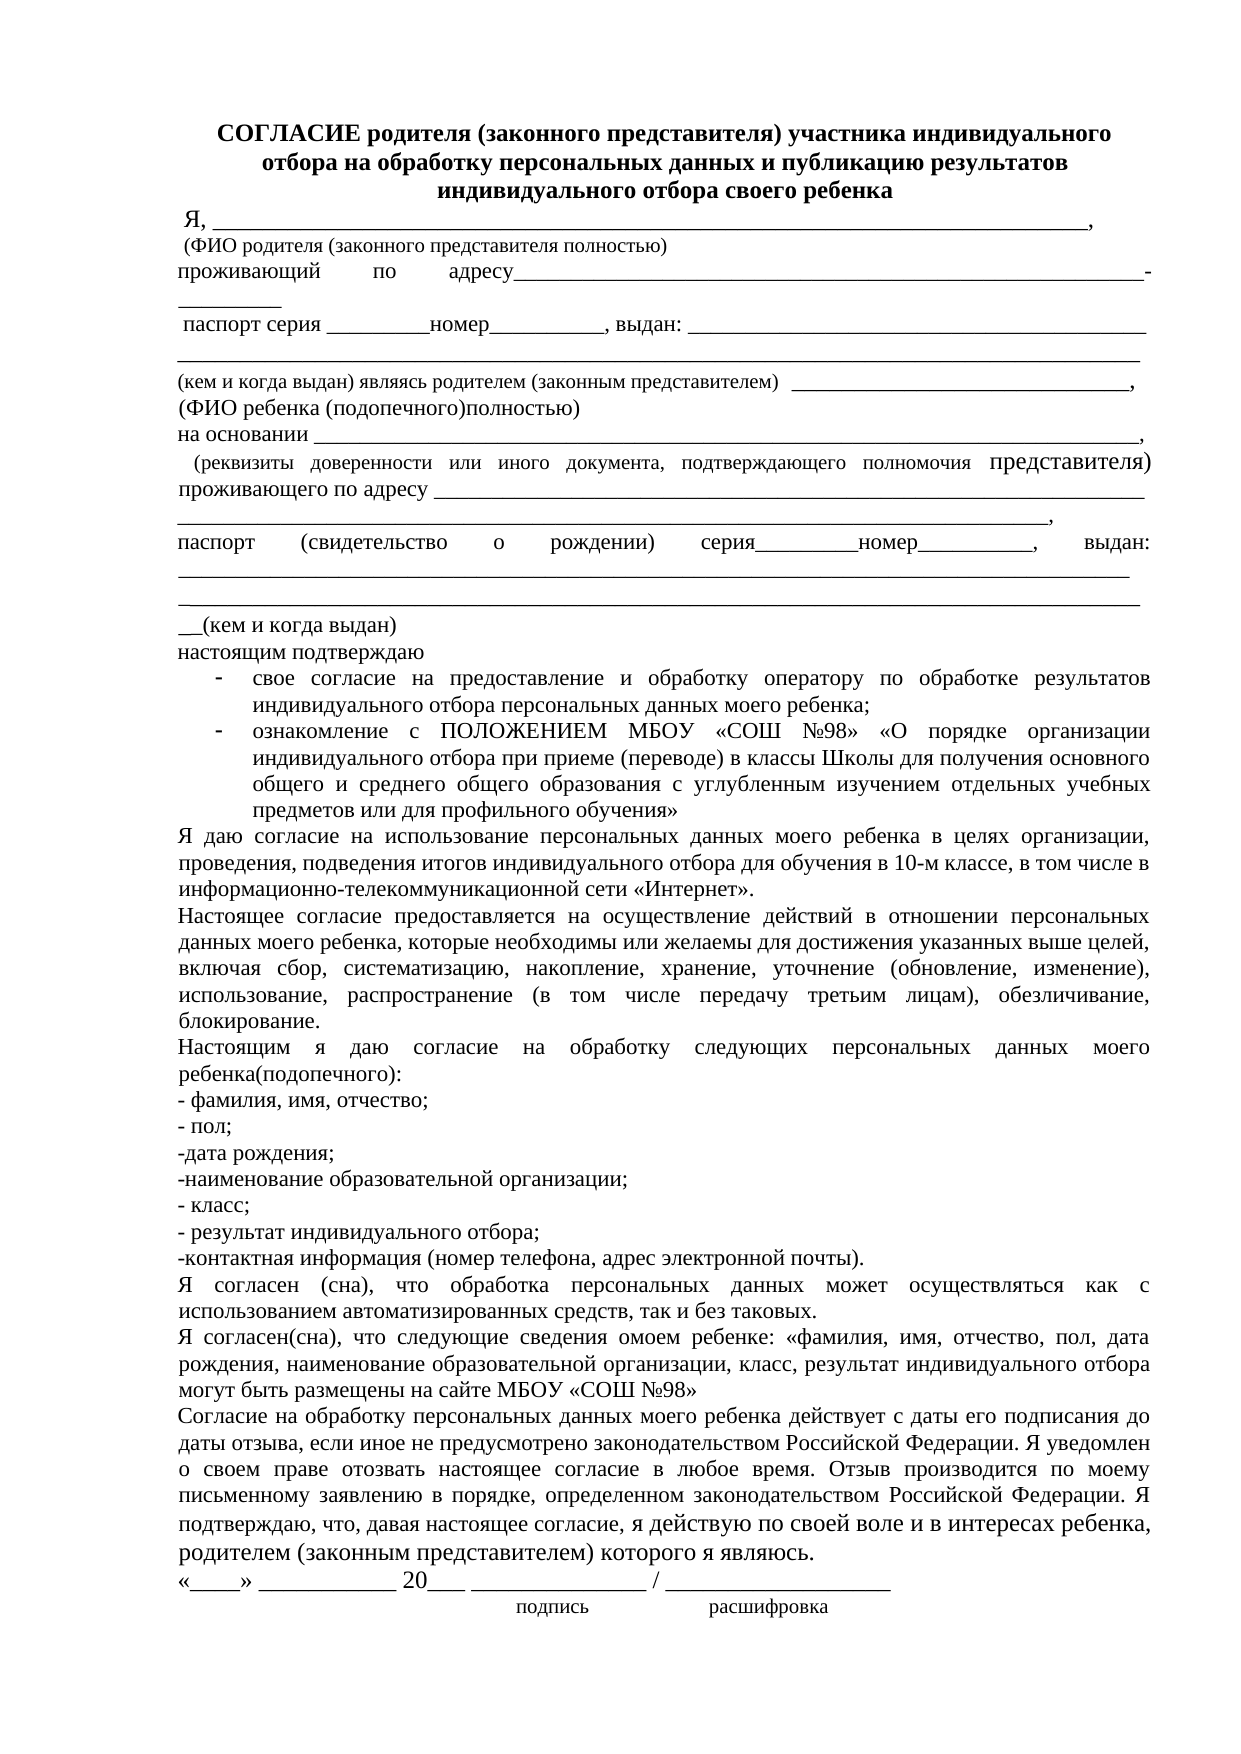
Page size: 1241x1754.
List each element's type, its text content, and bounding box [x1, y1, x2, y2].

text Согласие на обработку персональных данных моего ребенка действует с даты его подписания до даты отзыва, если иное не предусмотрено законодательством Российской Федерации. Я уведомлен о своем праве отозвать настоящее согласие в любое время. Отзыв производится по моему письменному заявлению в порядке, определенном законодательством Российской Федерации. Я подтверждаю, что, давая настоящее согласие, я действую по своей воле и в интересах ребенка, родителем (законным представителем) которого я являюсь. [177, 1402, 1152, 1565]
text - класс; [177, 1192, 1152, 1218]
text паспорт серия _________номер__________, выдан: ________________________________________ [177, 310, 1152, 336]
text настоящим подтверждаю [177, 638, 1152, 664]
text _____________________________________________________________________________ [177, 336, 1152, 365]
text СОГЛАСИЕ родителя (законного представителя) участника индивидуального отбора на обработку персональных данных и публикацию результатов индивидуального отбора своего ребенка [177, 118, 1152, 204]
text (реквизиты доверенности или иного документа, подтверждающего полномочия представителя) проживающего по адресу ______________________________________________________________ [177, 446, 1152, 502]
text Я согласен(сна), что следующие сведения омоем ребенке: «фамилия, имя, отчество, пол, дата рождения, наименование образовательной организации, класс, результат индивидуального отбора могут быть размещены на сайте МБОУ «СОШ №98» [177, 1323, 1152, 1402]
text Настоящим я даю согласие на обработку следующих персональных данных моего ребенка(подопечного): [177, 1033, 1152, 1086]
text -контактная информация (номер телефона, адрес электронной почты). [177, 1244, 1152, 1271]
text (кем и когда выдан) являясь родителем (законным представителем) ___________________________, (ФИО ребенка (подопечного)полностью) [177, 365, 1152, 420]
text -дата рождения; [177, 1139, 1152, 1165]
text паспорт (свидетельство о рождении) серия_________номер__________, выдан: __________________________________________________________________________________________________________________________________________________________________(кем и когда выдан) [177, 528, 1152, 638]
text -наименование образовательной организации; [177, 1165, 1152, 1192]
text Настоящее согласие предоставляется на осуществление действий в отношении персональных данных моего ребенка, которые необходимы или желаемы для достижения указанных выше целей, включая сбор, систематизацию, накопление, хранение, уточнение (обновление, изменение), использование, распространение (в том числе передачу третьим лицам), обезличивание, блокирование. [177, 902, 1152, 1033]
text (ФИО родителя (законного представителя полностью) [177, 233, 1152, 257]
list ознакомление с ПОЛОЖЕНИЕМ МБОУ «СОШ №98» «О порядке организации индивидуального отбора при приеме (переводе) в классы Школы для получения основного общего и среднего общего образования с углубленным изучением отдельных учебных предметов или для профильного обучения» [215, 717, 1152, 823]
text Я, ______________________________________________________________________, [177, 204, 1152, 233]
text Я согласен (сна), что обработка персональных данных может осуществляться как с использованием автоматизированных средств, так и без таковых. [177, 1271, 1152, 1323]
text Я даю согласие на использование персональных данных моего ребенка в целях организации, проведения, подведения итогов индивидуального отбора для обучения в 10-м классе, в том числе в информационно-телекоммуникационной сети «Интернет». [177, 823, 1152, 902]
text - результат индивидуального отбора; [177, 1218, 1152, 1244]
text проживающий по адресу________________________________________________________________ [177, 257, 1152, 310]
text - пол; [177, 1112, 1152, 1139]
text на основании ________________________________________________________________________, [177, 420, 1152, 446]
text ____________________________________________________________________________, [177, 502, 1152, 528]
text «____» ___________ 20___ ______________ / __________________ [177, 1565, 1152, 1594]
text - фамилия, имя, отчество; [177, 1086, 1152, 1112]
text подпись расшифровка [177, 1594, 1152, 1618]
list свое согласие на предоставление и обработку оператору по обработке результатов индивидуального отбора персональных данных моего ребенка; [215, 664, 1152, 717]
